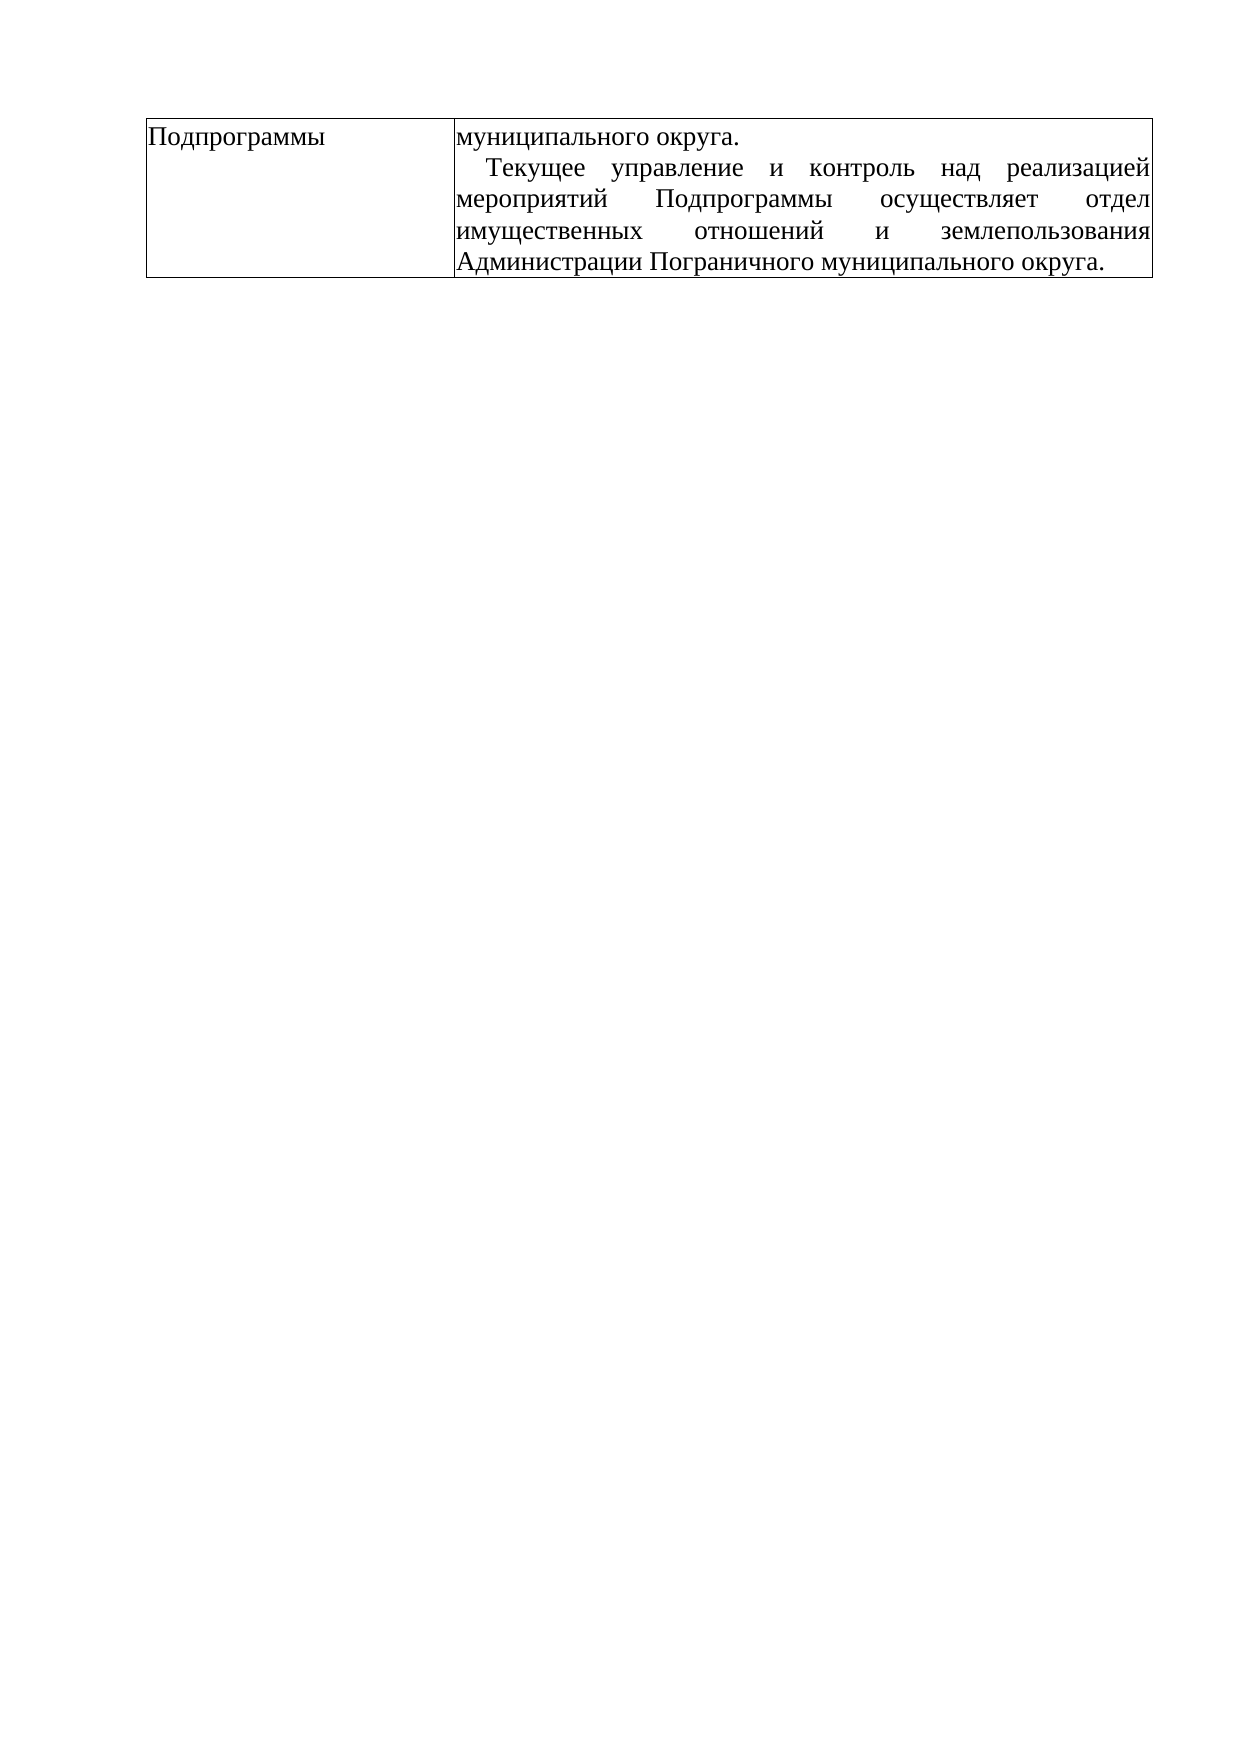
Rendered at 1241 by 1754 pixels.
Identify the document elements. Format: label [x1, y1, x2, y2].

table_cell [147, 119, 454, 277]
table_cell [455, 119, 1152, 277]
